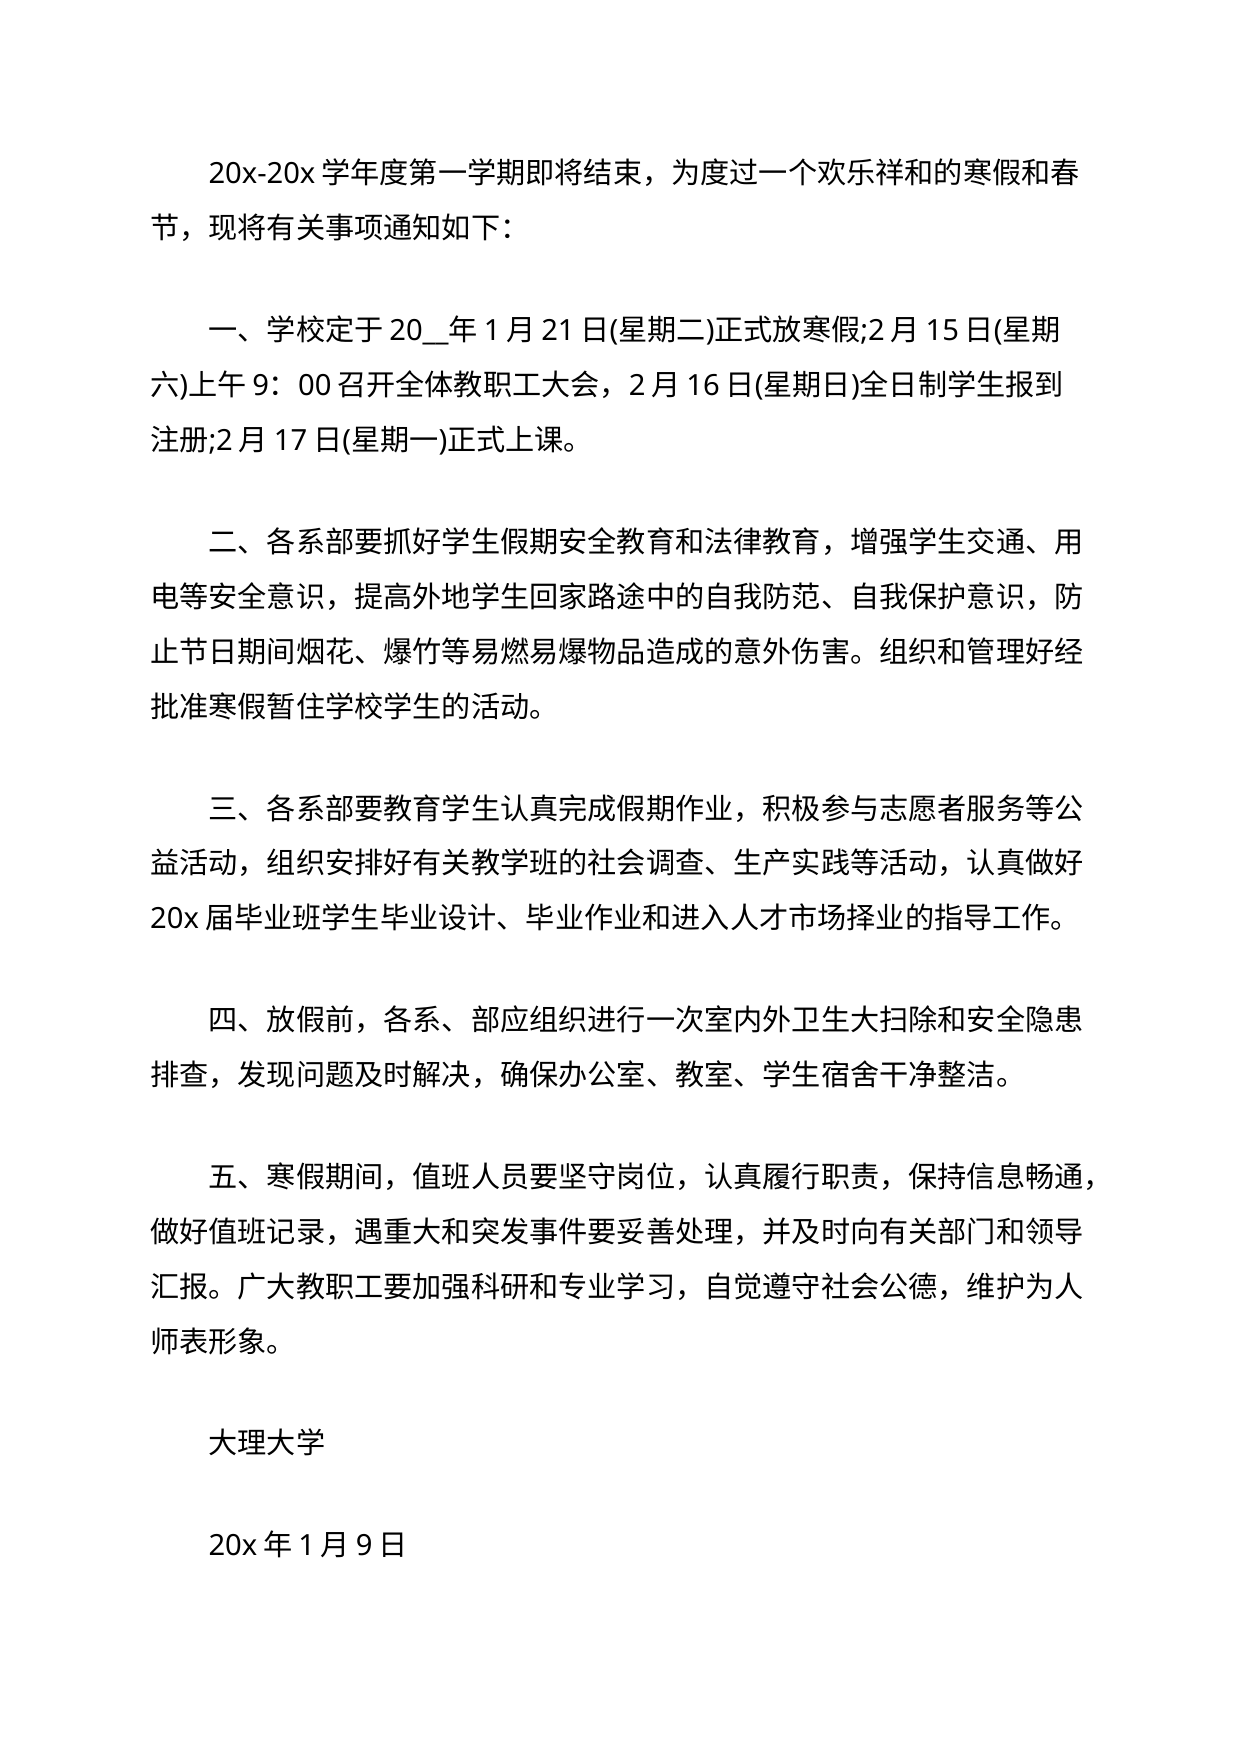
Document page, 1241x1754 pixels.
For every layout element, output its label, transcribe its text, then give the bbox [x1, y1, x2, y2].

text 三、各系部要教育学生认真完成假期作业，积极参与志愿者服务等公益活动，组织安排好有关教学班的社会调查、生产实践等活动，认真做好20x届毕业班学生毕业设计、毕业作业和进入人才市场择业的指导工作。 [150, 785, 1090, 937]
text 五、寒假期间，值班人员要坚守岗位，认真履行职责，保持信息畅通，做好值班记录，遇重大和突发事件要妥善处理，并及时向有关部门和领导汇报。广大教职工要加强科研和专业学习，自觉遵守社会公德，维护为人师表形象。 [150, 1154, 1090, 1361]
text 20x-20x学年度第一学期即将结束，为度过一个欢乐祥和的寒假和春节，现将有关事项通知如下： [150, 150, 1090, 247]
text 一、学校定于20__年1月21日(星期二)正式放寒假;2月15日(星期六)上午9：00召开全体教职工大会，2月16日(星期日)全日制学生报到注册;2月17日(星期一)正式上课。 [150, 307, 1090, 459]
text 四、放假前，各系、部应组织进行一次室内外卫生大扫除和安全隐患排查，发现问题及时解决，确保办公室、教室、学生宿舍干净整洁。 [150, 997, 1090, 1094]
text 二、各系部要抓好学生假期安全教育和法律教育，增强学生交通、用电等安全意识，提高外地学生回家路途中的自我防范、自我保护意识，防止节日期间烟花、爆竹等易燃易爆物品造成的意外伤害。组织和管理好经批准寒假暂住学校学生的活动。 [150, 519, 1090, 726]
text 20x年1月9日 [150, 1522, 1090, 1564]
text 大理大学 [150, 1420, 1090, 1462]
